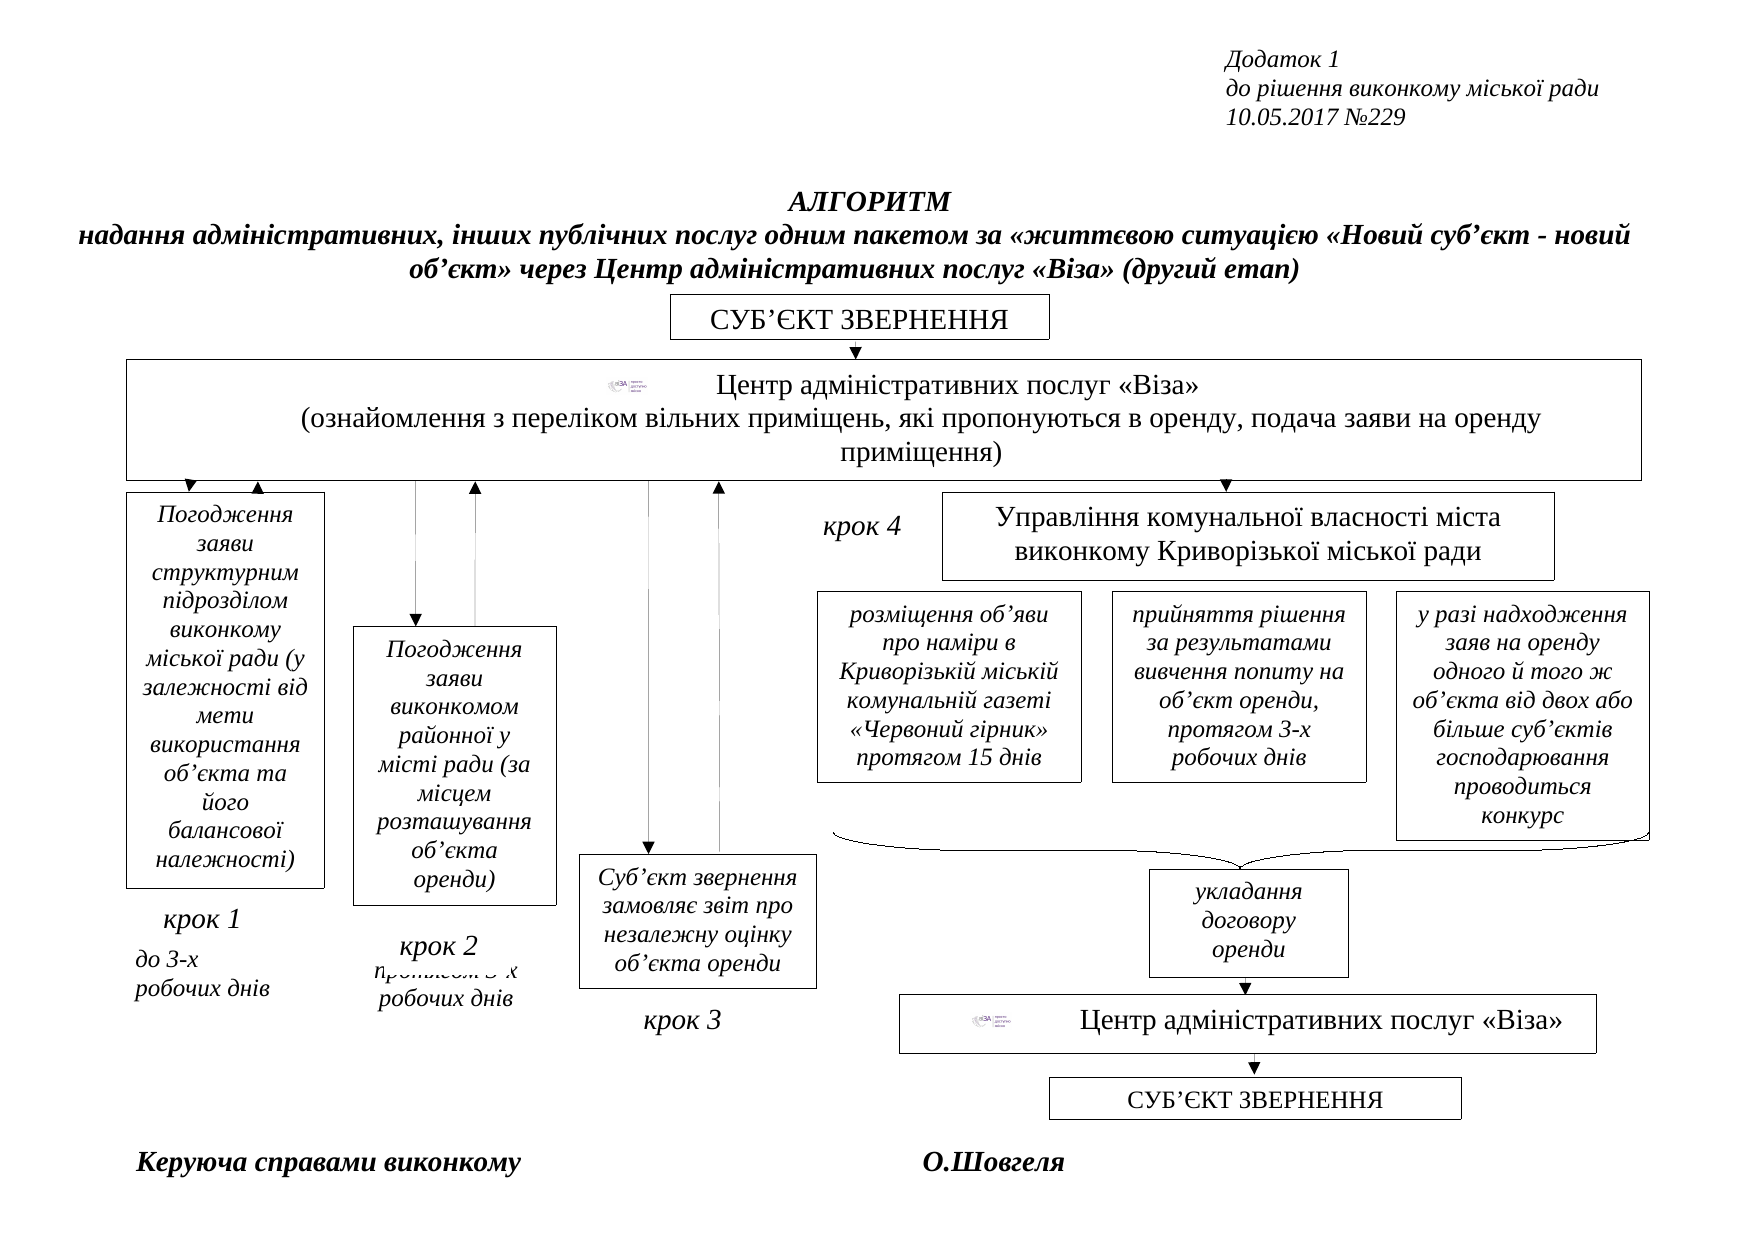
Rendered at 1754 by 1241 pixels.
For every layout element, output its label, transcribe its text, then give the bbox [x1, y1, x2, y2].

picture [970, 1012, 1012, 1030]
list АЛГОРИТМ надання адміністративних, інших публічних послуг одним пакетом за «життєвою ситуацією «Новий суб’єкт - новий об’єкт» через Центр адміністративних послуг «Віза» (другий етап) [74, 184, 1636, 284]
text 10.05.2017 №229 [1226, 102, 1636, 131]
text Додаток 1 [1226, 44, 1636, 73]
picture [606, 377, 648, 395]
text до рішення виконкому міської ради [1226, 73, 1636, 102]
